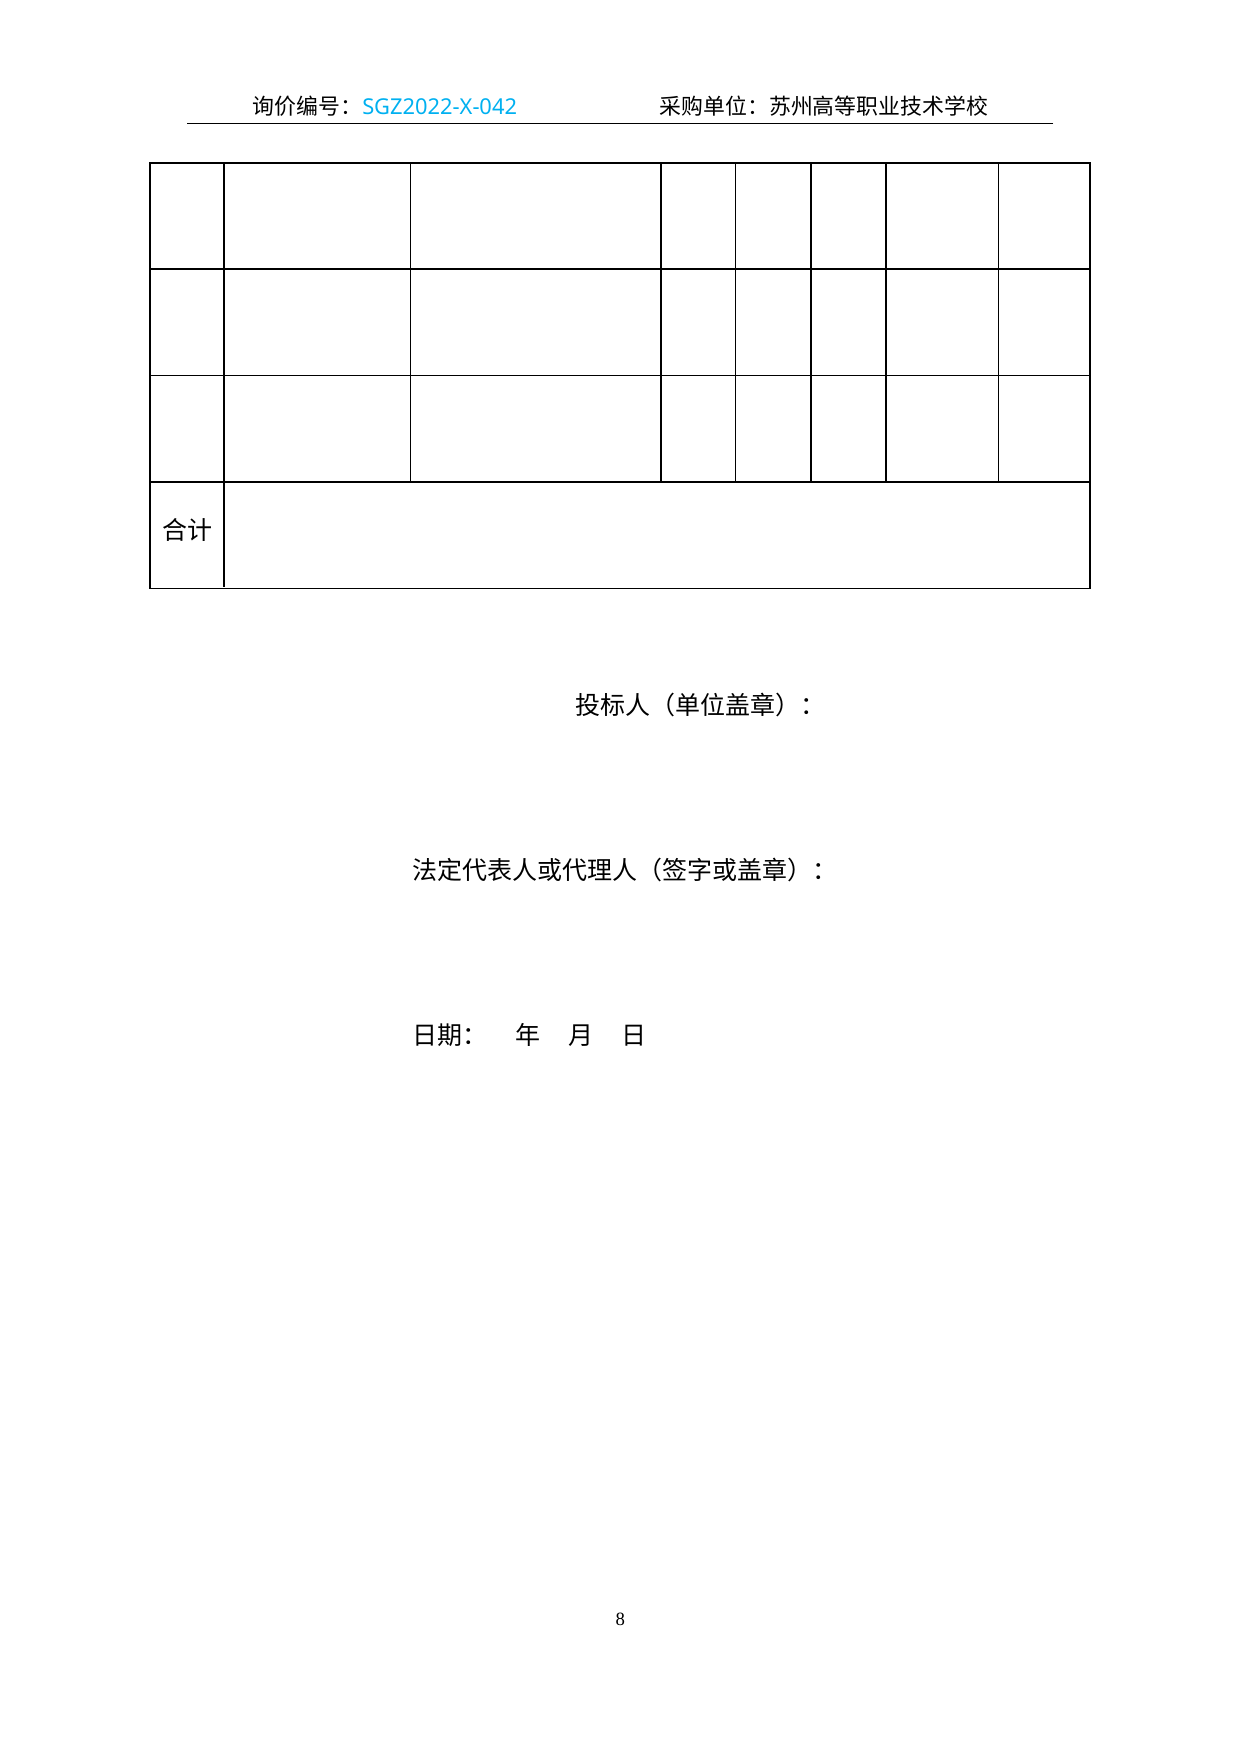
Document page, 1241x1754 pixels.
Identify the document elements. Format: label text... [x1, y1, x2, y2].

table_cell [151, 376, 223, 481]
table_cell [736, 164, 810, 268]
table_cell [225, 270, 410, 375]
table_cell [662, 164, 735, 268]
table_cell [151, 164, 223, 268]
table_cell [411, 376, 660, 481]
table_cell [999, 164, 1089, 268]
table_cell [225, 376, 410, 481]
table_cell [736, 270, 810, 375]
table_cell [812, 376, 885, 481]
table_cell [736, 376, 810, 481]
table_cell [887, 270, 998, 375]
table_cell [662, 376, 735, 481]
table_cell [812, 164, 885, 268]
table_cell 合计 [151, 483, 223, 587]
table_cell [999, 376, 1089, 481]
table_cell [225, 483, 1089, 587]
table_cell [812, 270, 885, 375]
text 投标人（单位盖章）： [187, 671, 1053, 736]
table_cell [662, 270, 735, 375]
table_cell [225, 164, 410, 268]
table_cell [411, 270, 660, 375]
table_cell [999, 270, 1089, 375]
text 法定代表人或代理人（签字或盖章）： [187, 836, 1053, 901]
table_cell [887, 164, 998, 268]
table_cell [411, 164, 660, 268]
table_cell [887, 376, 998, 481]
text 日期： 年 月 日 [187, 1001, 1053, 1066]
table_cell [151, 270, 223, 375]
